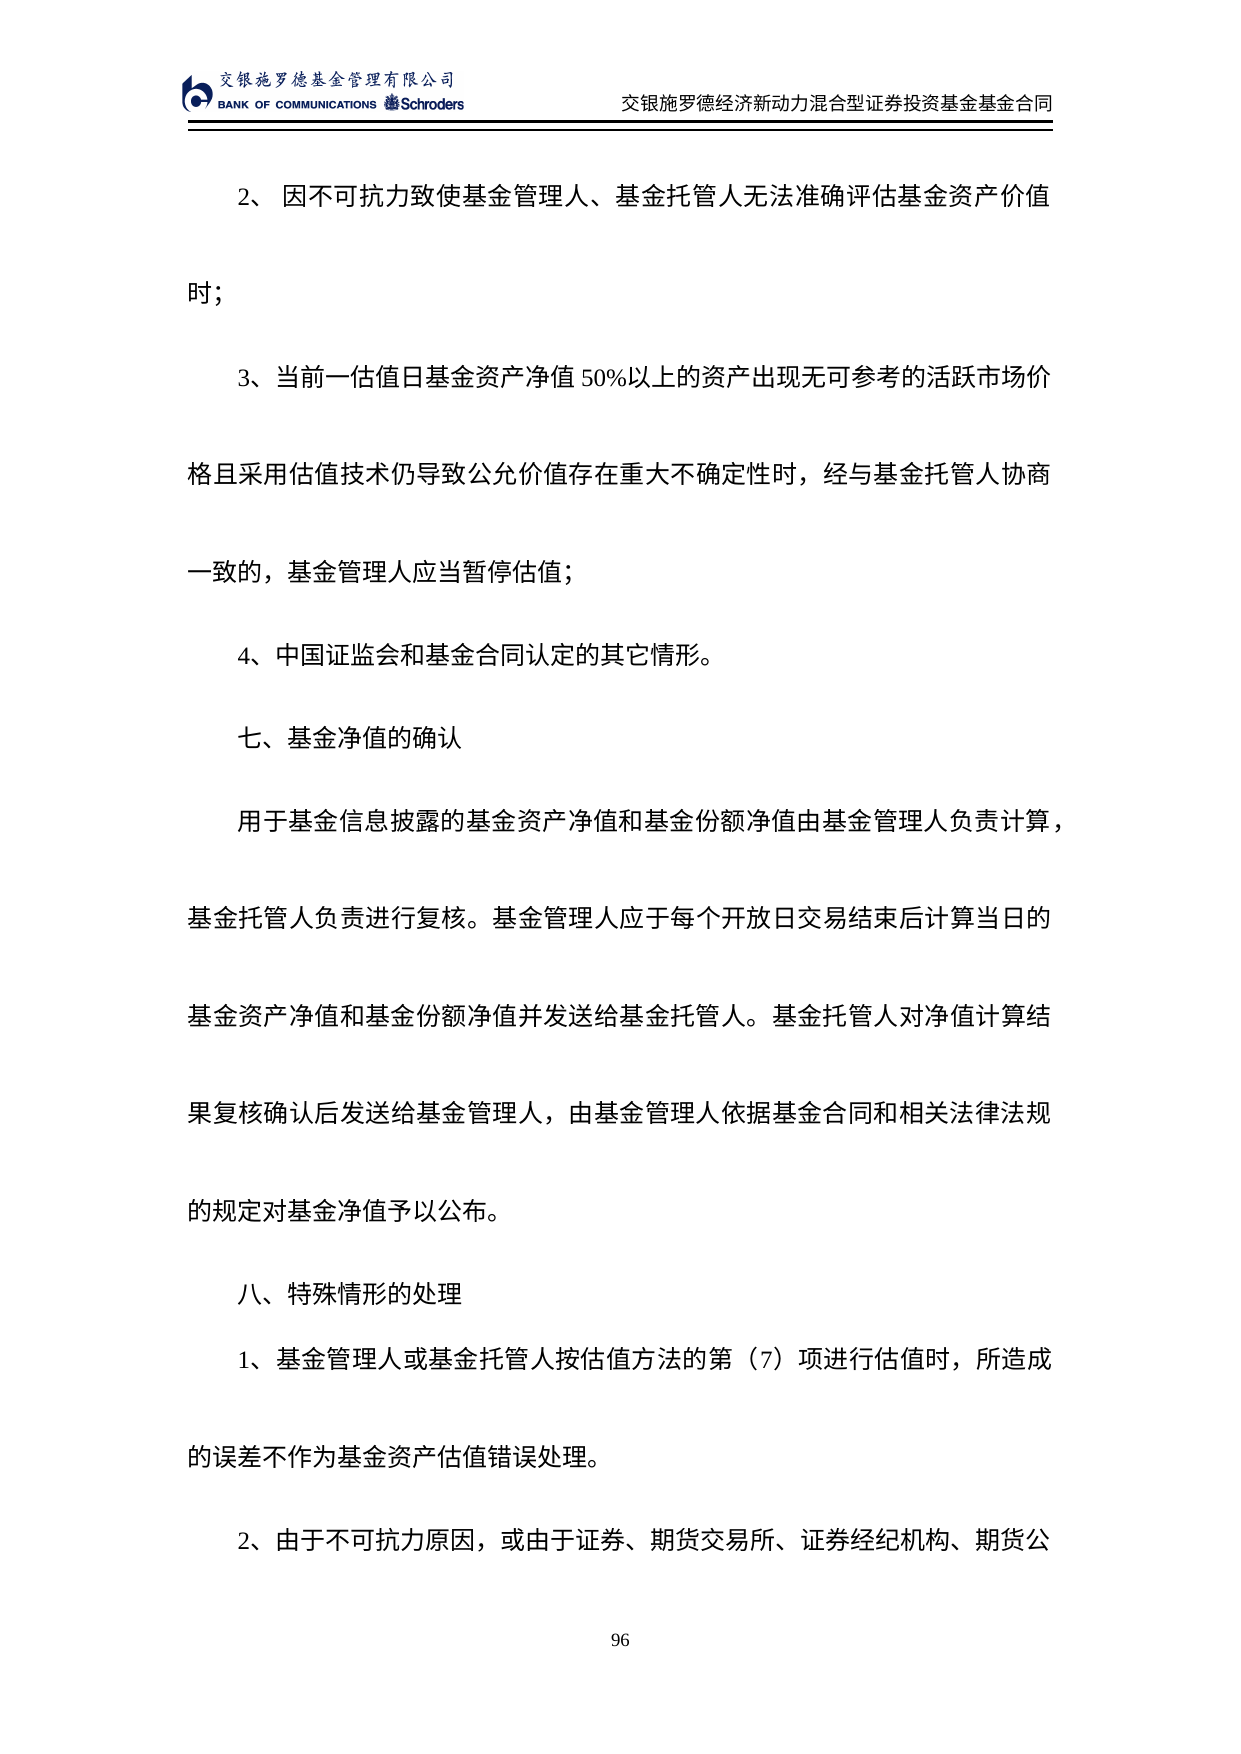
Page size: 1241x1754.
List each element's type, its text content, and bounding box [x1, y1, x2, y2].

text 1、基金管理人或基金托管人按估值方法的第（7）项进行估值时，所造成的误差不作为基金资产估值错误处理。 [187, 1325, 1053, 1488]
text 2、 因不可抗力致使基金管理人、基金托管人无法准确评估基金资产价值时； [187, 162, 1053, 324]
text 八、特殊情形的处理 [187, 1260, 1053, 1325]
text 七、基金净值的确认 [187, 704, 1053, 769]
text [187, 1506, 1053, 1571]
text 用于基金信息披露的基金资产净值和基金份额净值由基金管理人负责计算，基金托管人负责进行复核。基金管理人应于每个开放日交易结束后计算当日的基金资产净值和基金份额净值并发送给基金托管人。基金托管人对净值计算结果复核确认后发送给基金管理人，由基金管理人依据基金合同和相关法律法规的规定对基金净值予以公布。 [187, 787, 1053, 1242]
text 4、中国证监会和基金合同认定的其它情形。 [187, 621, 1053, 686]
text 3、当前一估值日基金资产净值50%以上的资产出现无可参考的活跃市场价格且采用估值技术仍导致公允价值存在重大不确定性时，经与基金托管人协商一致的，基金管理人应当暂停估值； [187, 343, 1053, 603]
picture [182, 71, 464, 112]
